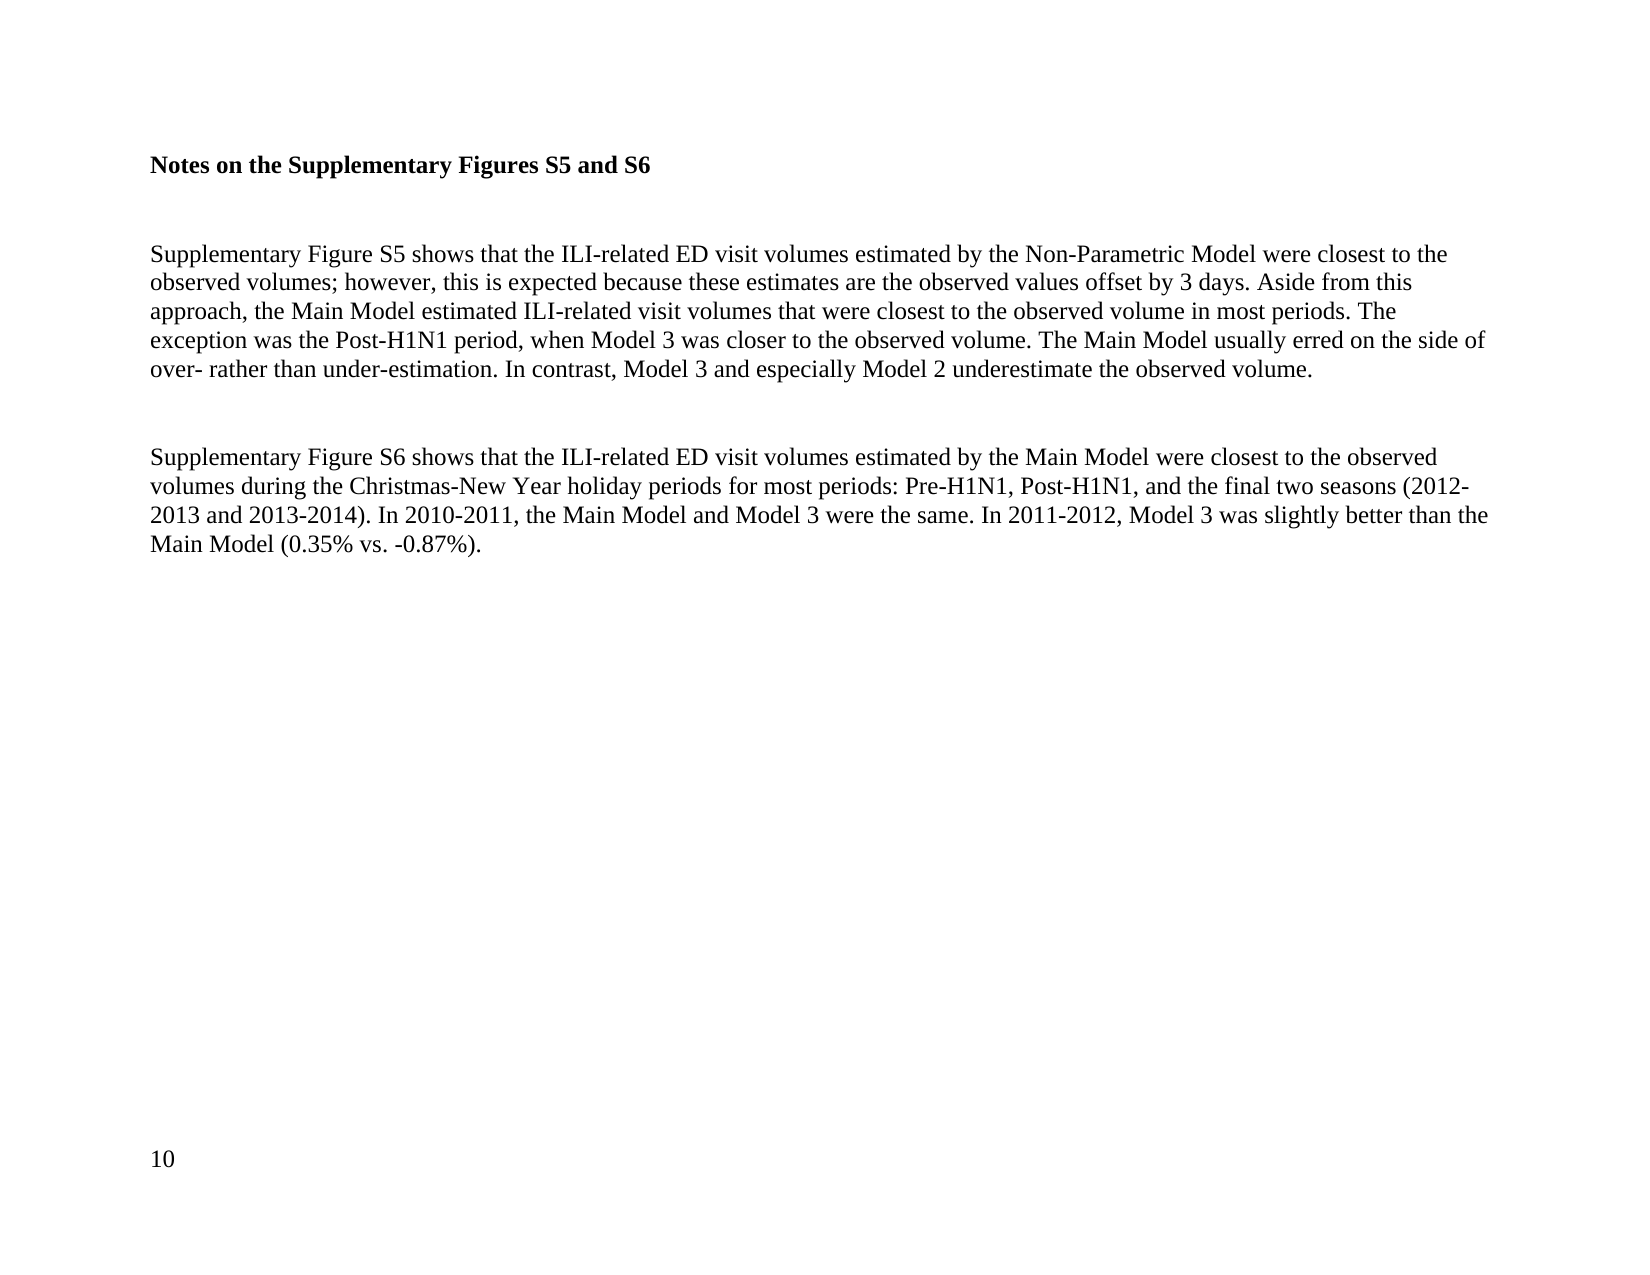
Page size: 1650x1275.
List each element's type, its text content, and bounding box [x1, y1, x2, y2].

text Notes on the Supplementary Figures S5 and S6 [150, 150, 1500, 179]
text Supplementary Figure S6 shows that the ILI-related ED visit volumes estimated by the Main Model were closest to the observed volumes during the Christmas-New Year holiday periods for most periods: Pre-H1N1, Post-H1N1, and the final two seasons (2012-2013 and 2013-2014). In 2010-2011, the Main Model and Model 3 were the same. In 2011-2012, Model 3 was slightly better than the Main Model (0.35% vs. -0.87%). [150, 442, 1500, 557]
text Supplementary Figure S5 shows that the ILI-related ED visit volumes estimated by the Non-Parametric Model were closest to the observed volumes; however, this is expected because these estimates are the observed values offset by 3 days. Aside from this approach, the Main Model estimated ILI-related visit volumes that were closest to the observed volume in most periods. The exception was the Post-H1N1 period, when Model 3 was closer to the observed volume. The Main Model usually erred on the side of over- rather than under-estimation. In contrast, Model 3 and especially Model 2 underestimate the observed volume. [150, 239, 1500, 382]
